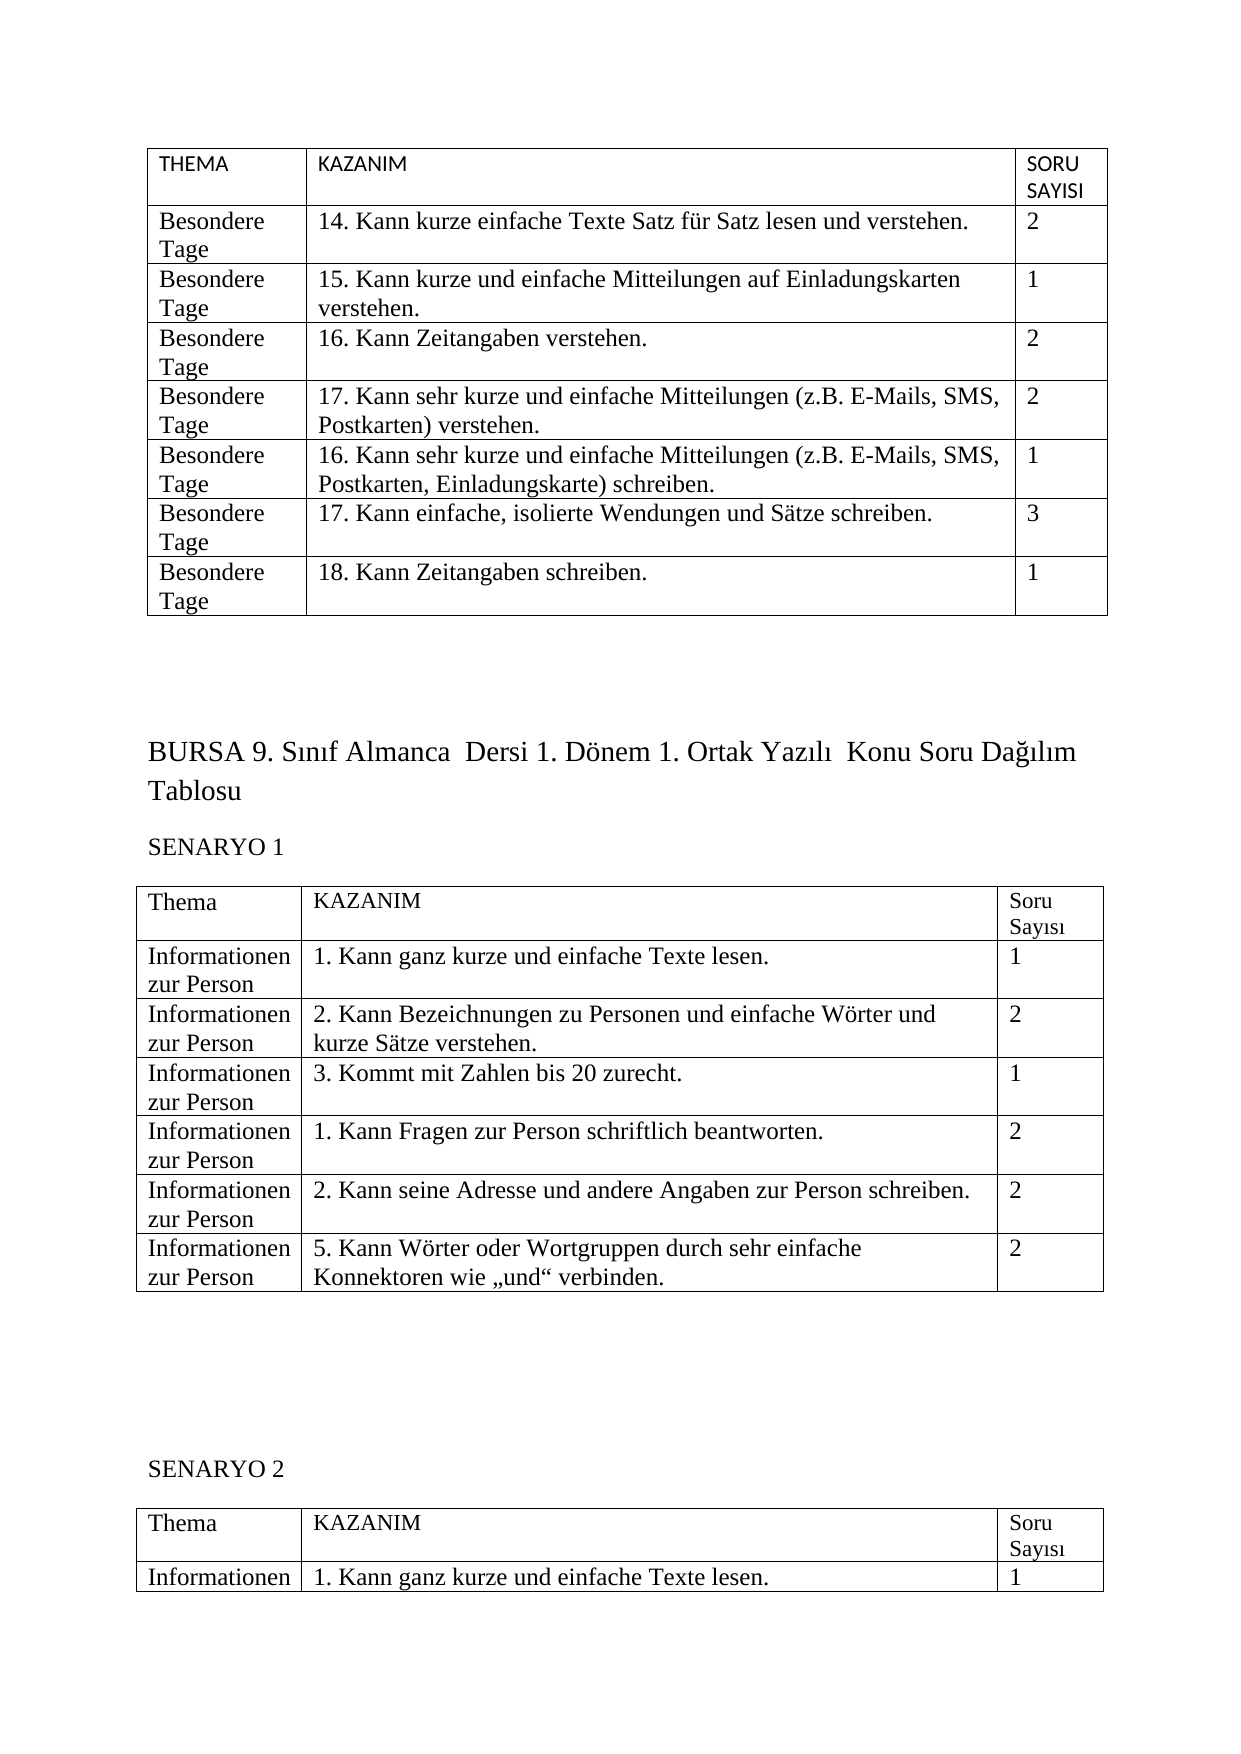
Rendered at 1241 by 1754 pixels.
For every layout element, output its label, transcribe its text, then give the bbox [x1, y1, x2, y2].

table_cell Besondere Tage [148, 499, 306, 556]
table_header Thema [137, 1509, 301, 1561]
text SENARYO 2 [148, 1454, 1093, 1482]
table_header KAZANIM [302, 887, 997, 940]
table_cell Besondere Tage [148, 264, 306, 322]
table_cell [302, 1562, 997, 1591]
table_cell 3. Kommt mit Zahlen bis 20 zurecht. [302, 1058, 997, 1115]
text SENARYO 1 [148, 832, 1093, 861]
table_cell 1. Kann ganz kurze und einfache Texte lesen. [302, 941, 997, 998]
table_header THEMA [148, 149, 306, 205]
table_cell 15. Kann kurze und einfache Mitteilungen auf Einladungskarten verstehen. [307, 264, 1015, 322]
table_header KAZANIM [307, 149, 1015, 205]
table_cell 17. Kann sehr kurze und einfache Mitteilungen (z.B. E-Mails, SMS, Postkarten) verstehen. [307, 381, 1015, 439]
table_cell 2. Kann Bezeichnungen zu Personen und einfache Wörter und kurze Sätze verstehen. [302, 999, 997, 1057]
table_cell 2 [1016, 206, 1107, 263]
table_cell 2 [998, 999, 1103, 1057]
table_cell 2 [1016, 381, 1107, 439]
table_cell 17. Kann einfache, isolierte Wendungen und Sätze schreiben. [307, 499, 1015, 556]
table_header Soru Sayısı [998, 1509, 1103, 1561]
table_cell Informationen zur Person [137, 941, 301, 998]
table_cell 1 [1016, 264, 1107, 322]
table_cell Informationen zur Person [137, 999, 301, 1057]
table_cell 1. Kann Fragen zur Person schriftlich beantworten. [302, 1116, 997, 1174]
table_header SORU SAYISI [1016, 149, 1107, 205]
table_cell 1 [1016, 557, 1107, 614]
table_cell Informationen zur Person [137, 1234, 301, 1291]
text BURSA 9. Sınıf Almanca Dersi 1. Dönem 1. Ortak Yazılı Konu Soru Dağılım Tablosu [148, 734, 1093, 806]
table_header Thema [137, 887, 301, 940]
table_cell 1 [998, 1058, 1103, 1115]
table_cell 2 [998, 1234, 1103, 1291]
table_cell 1 [998, 941, 1103, 998]
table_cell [137, 1562, 301, 1591]
table_cell Besondere Tage [148, 440, 306, 497]
table_cell 2 [998, 1116, 1103, 1174]
table_cell 18. Kann Zeitangaben schreiben. [307, 557, 1015, 614]
table_cell 16. Kann sehr kurze und einfache Mitteilungen (z.B. E-Mails, SMS, Postkarten, Einladungskarte) schreiben. [307, 440, 1015, 497]
table_cell 2 [1016, 323, 1107, 380]
table_cell Informationen zur Person [137, 1175, 301, 1232]
table_cell Besondere Tage [148, 557, 306, 614]
table_cell 2. Kann seine Adresse und andere Angaben zur Person schreiben. [302, 1175, 997, 1232]
table_cell Besondere Tage [148, 323, 306, 380]
table_cell Informationen zur Person [137, 1116, 301, 1174]
table_cell Besondere Tage [148, 381, 306, 439]
table_cell 1 [998, 1562, 1103, 1591]
table_cell 5. Kann Wörter oder Wortgruppen durch sehr einfache Konnektoren wie „und“ verbinden. [302, 1234, 997, 1291]
table_cell 14. Kann kurze einfache Texte Satz für Satz lesen und verstehen. [307, 206, 1015, 263]
table_cell Besondere Tage [148, 206, 306, 263]
table_header KAZANIM [302, 1509, 997, 1561]
table_cell 2 [998, 1175, 1103, 1232]
table_header Soru Sayısı [998, 887, 1103, 940]
table_cell Informationen zur Person [137, 1058, 301, 1115]
table_cell 16. Kann Zeitangaben verstehen. [307, 323, 1015, 380]
table_cell 1 [1016, 440, 1107, 497]
table_cell 3 [1016, 499, 1107, 556]
